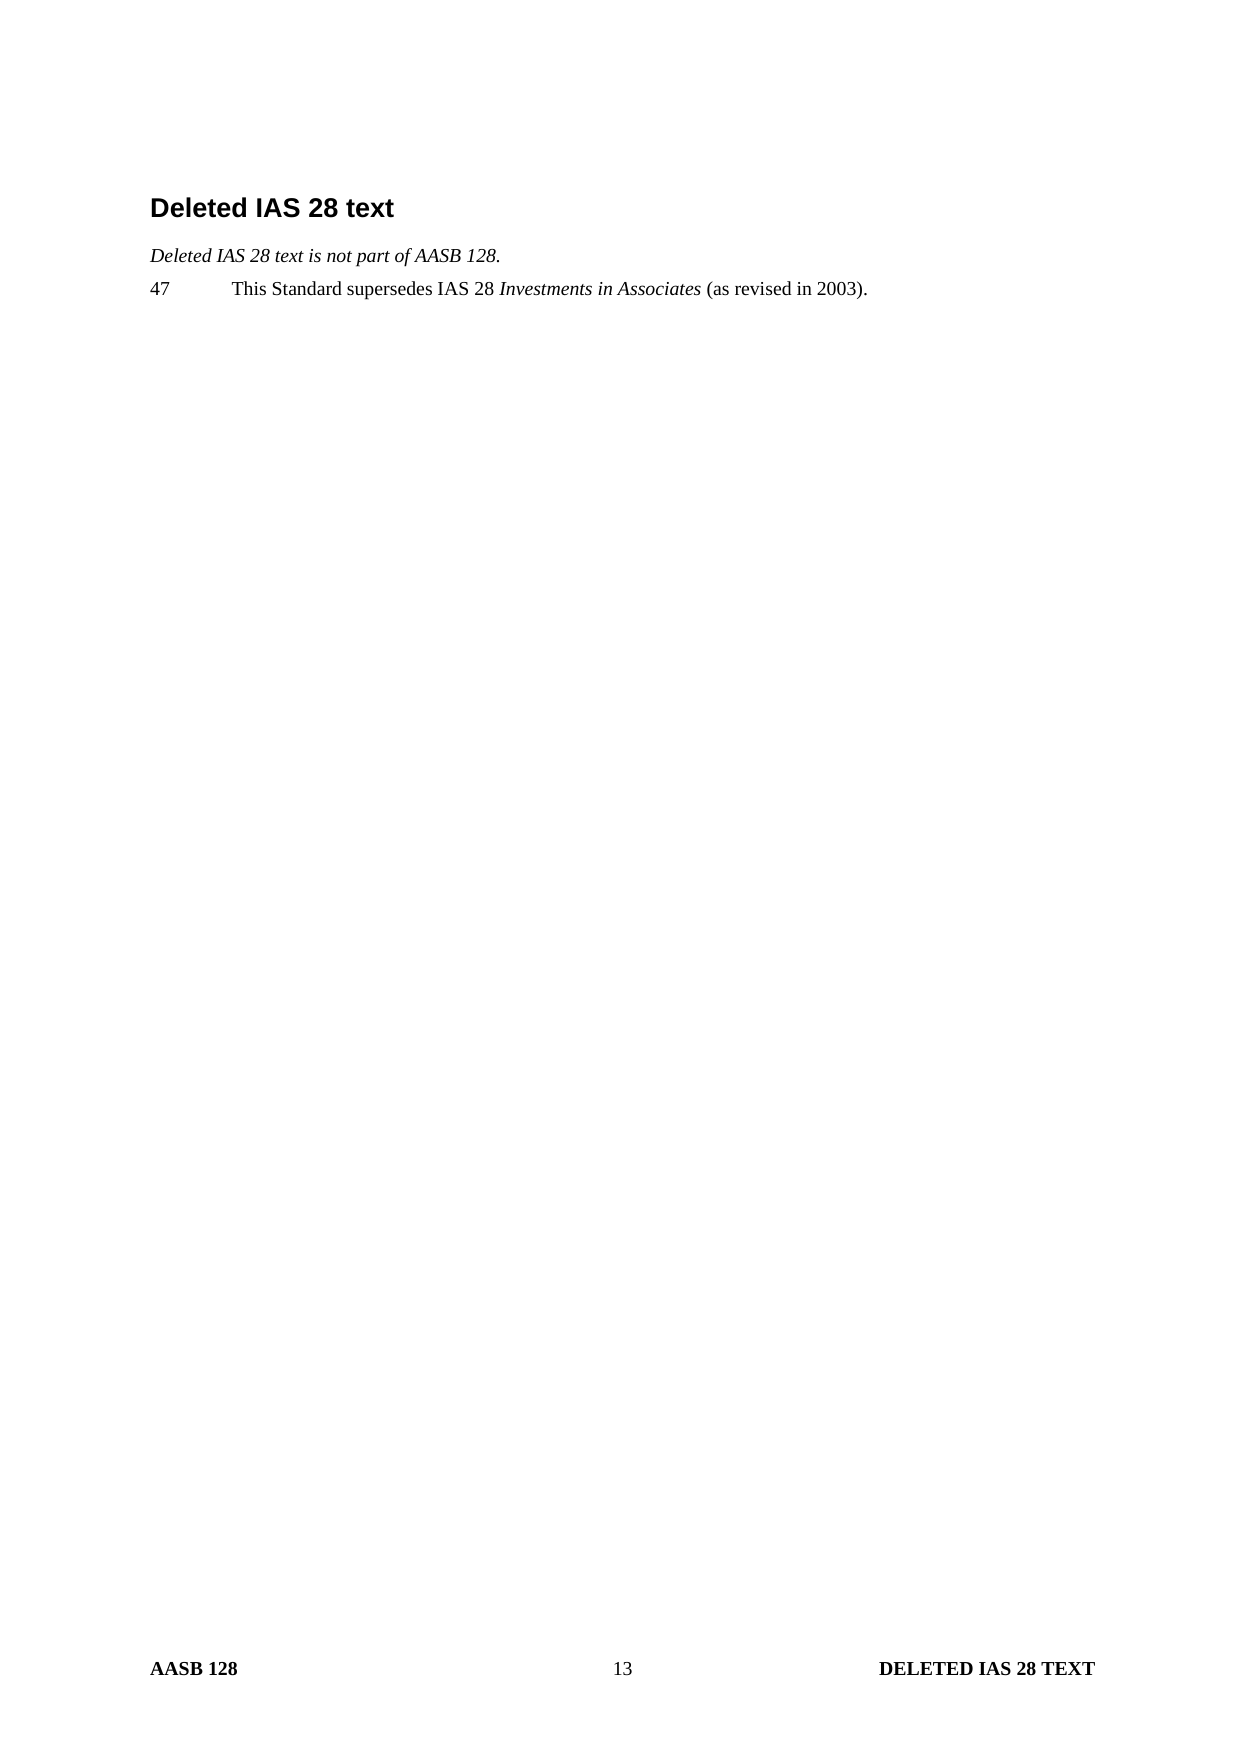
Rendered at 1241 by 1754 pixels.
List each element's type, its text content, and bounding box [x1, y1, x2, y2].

text Deleted IAS 28 text is not part of AASB 128. [150, 244, 1090, 267]
title Deleted IAS 28 text [150, 192, 1090, 223]
text 47 This Standard supersedes IAS 28 Investments in Associates (as revised in 2003). [150, 277, 1090, 300]
